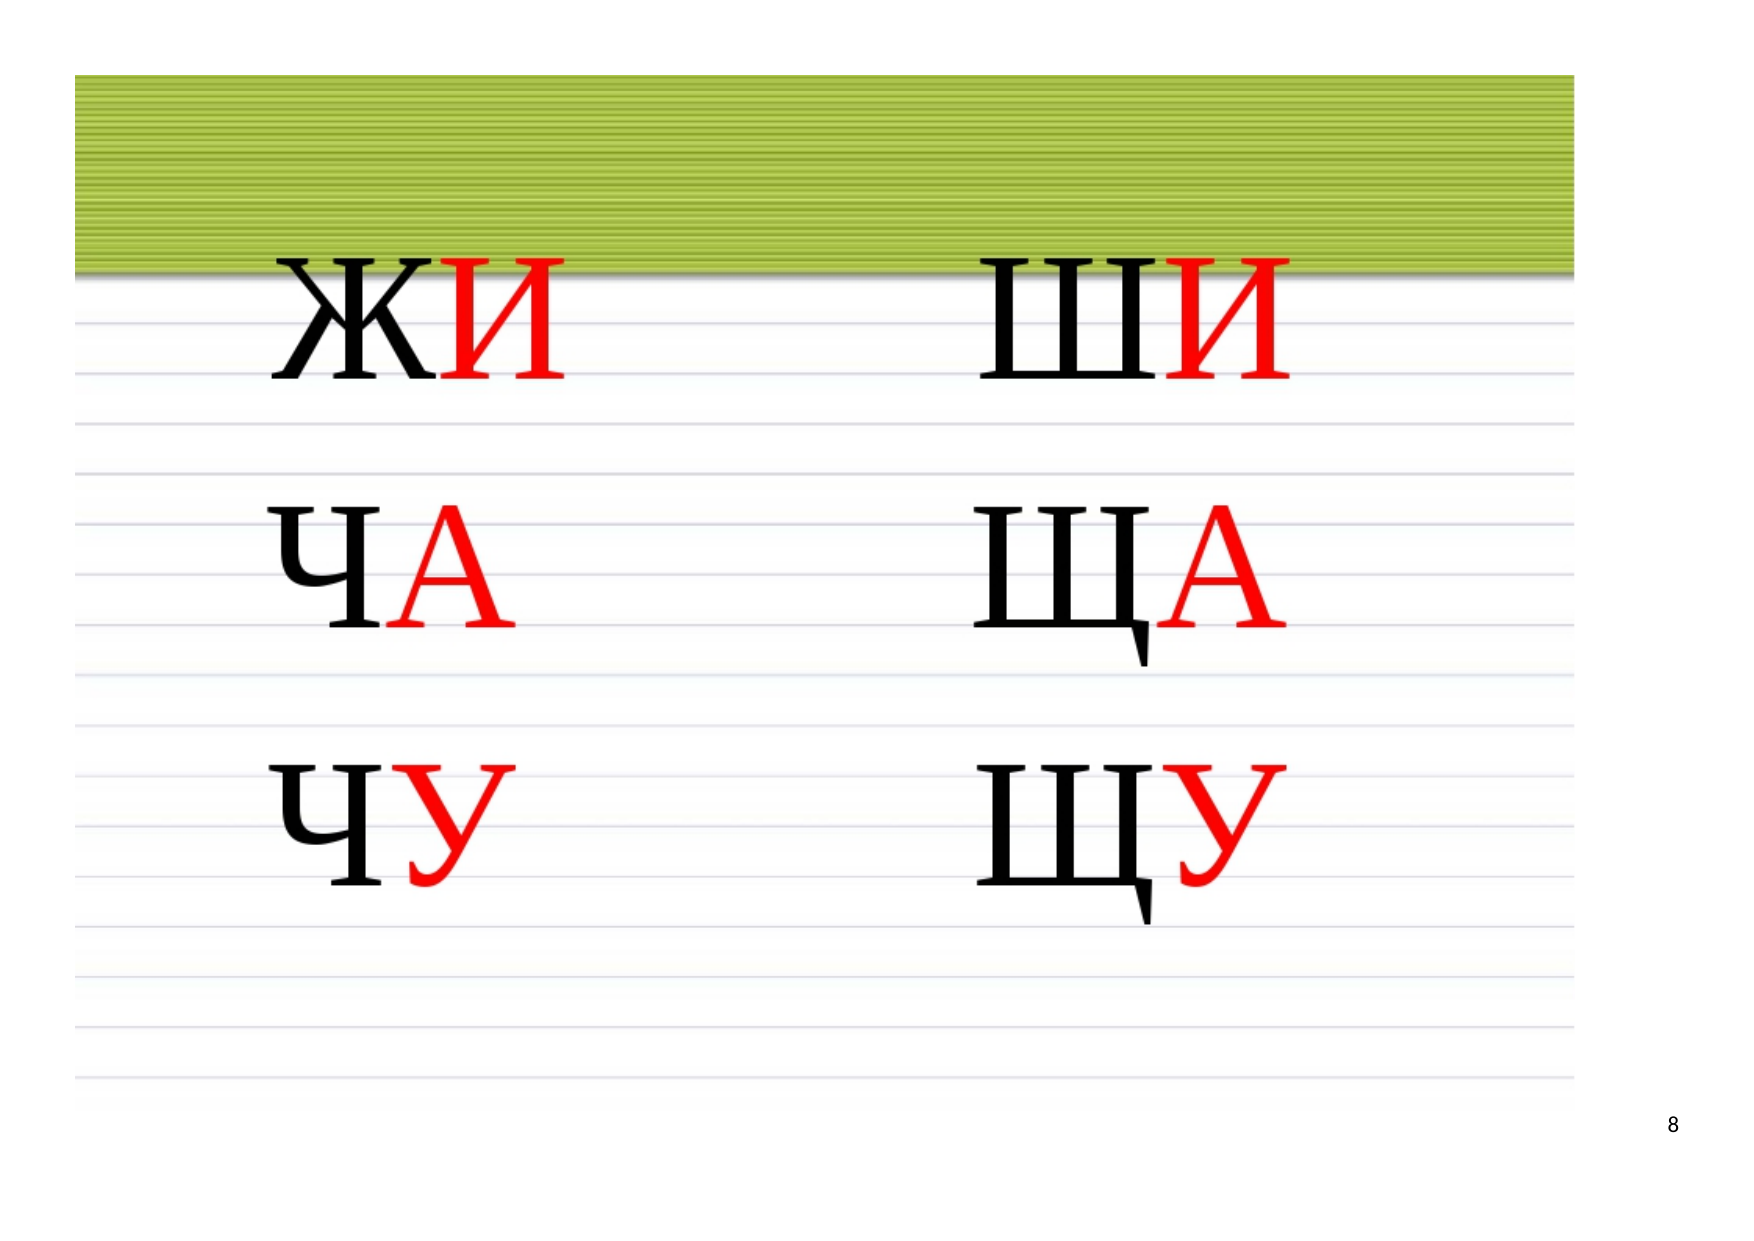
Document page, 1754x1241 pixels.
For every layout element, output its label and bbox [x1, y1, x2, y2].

picture [75, 75, 1575, 1111]
